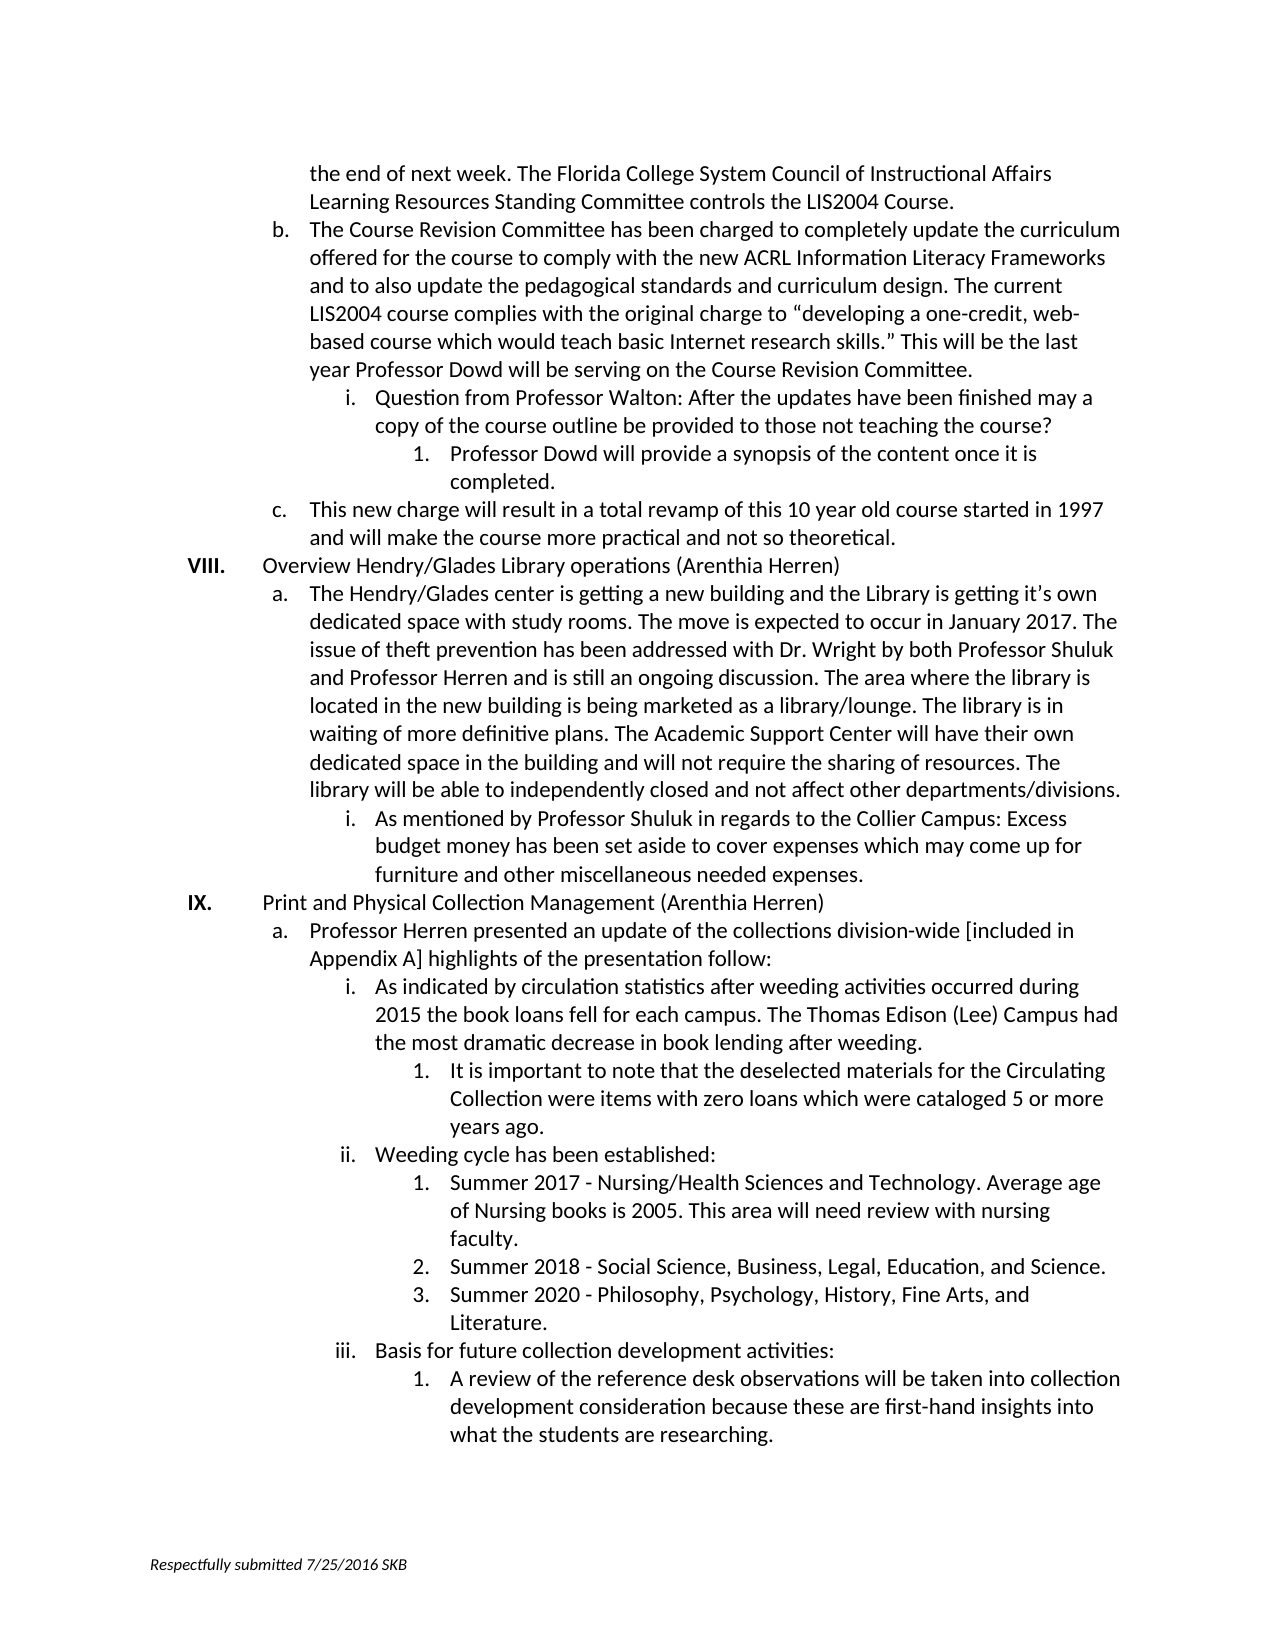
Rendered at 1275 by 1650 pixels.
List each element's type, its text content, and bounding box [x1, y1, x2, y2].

list This new charge will result in a total revamp of this 10 year old course started in 1997 and will make the course more practical and not so theoretical. [272, 495, 1125, 551]
list Summer 2020 - Philosophy, Psychology, History, Fine Arts, and Literature. [412, 1280, 1125, 1336]
list Overview Hendry/Glades Library operations (Arenthia Herren) [187, 551, 1125, 579]
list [272, 159, 1125, 215]
list Print and Physical Collection Management (Arenthia Herren) [187, 888, 1125, 916]
list The Course Revision Committee has been charged to completely update the curriculum offered for the course to comply with the new ACRL Information Literacy Frameworks and to also update the pedagogical standards and curriculum design. The current LIS2004 course complies with the original charge to “developing a one-credit, web-based course which would teach basic Internet research skills.” This will be the last year Professor Dowd will be serving on the Course Revision Committee. [272, 215, 1125, 383]
list Weeding cycle has been established: [356, 1140, 1125, 1168]
list Professor Herren presented an update of the collections division-wide [included in Appendix A] highlights of the presentation follow: [272, 916, 1125, 972]
list Summer 2017 - Nursing/Health Sciences and Technology. Average age of Nursing books is 2005. This area will need review with nursing faculty. [412, 1168, 1125, 1252]
list The Hendry/Glades center is getting a new building and the Library is getting it’s own dedicated space with study rooms. The move is expected to occur in January 2017. The issue of theft prevention has been addressed with Dr. Wright by both Professor Shuluk and Professor Herren and is still an ongoing discussion. The area where the library is located in the new building is being marketed as a library/lounge. The library is in waiting of more definitive plans. The Academic Support Center will have their own dedicated space in the building and will not require the sharing of resources. The library will be able to independently closed and not affect other departments/divisions. [272, 579, 1125, 804]
list Basis for future collection development activities: [356, 1336, 1125, 1364]
list It is important to note that the deselected materials for the Circulating Collection were items with zero loans which were cataloged 5 or more years ago. [412, 1056, 1125, 1140]
list Summer 2018 - Social Science, Business, Legal, Education, and Science. [412, 1252, 1125, 1280]
list Professor Dowd will provide a synopsis of the content once it is completed. [412, 439, 1125, 495]
list As indicated by circulation statistics after weeding activities occurred during 2015 the book loans fell for each campus. The Thomas Edison (Lee) Campus had the most dramatic decrease in book lending after weeding. [356, 972, 1125, 1056]
list As mentioned by Professor Shuluk in regards to the Collier Campus: Excess budget money has been set aside to cover expenses which may come up for furniture and other miscellaneous needed expenses. [356, 804, 1125, 888]
list A review of the reference desk observations will be taken into collection development consideration because these are first-hand insights into what the students are researching. [412, 1364, 1125, 1448]
list Question from Professor Walton: After the updates have been finished may a copy of the course outline be provided to those not teaching the course? [356, 383, 1125, 439]
